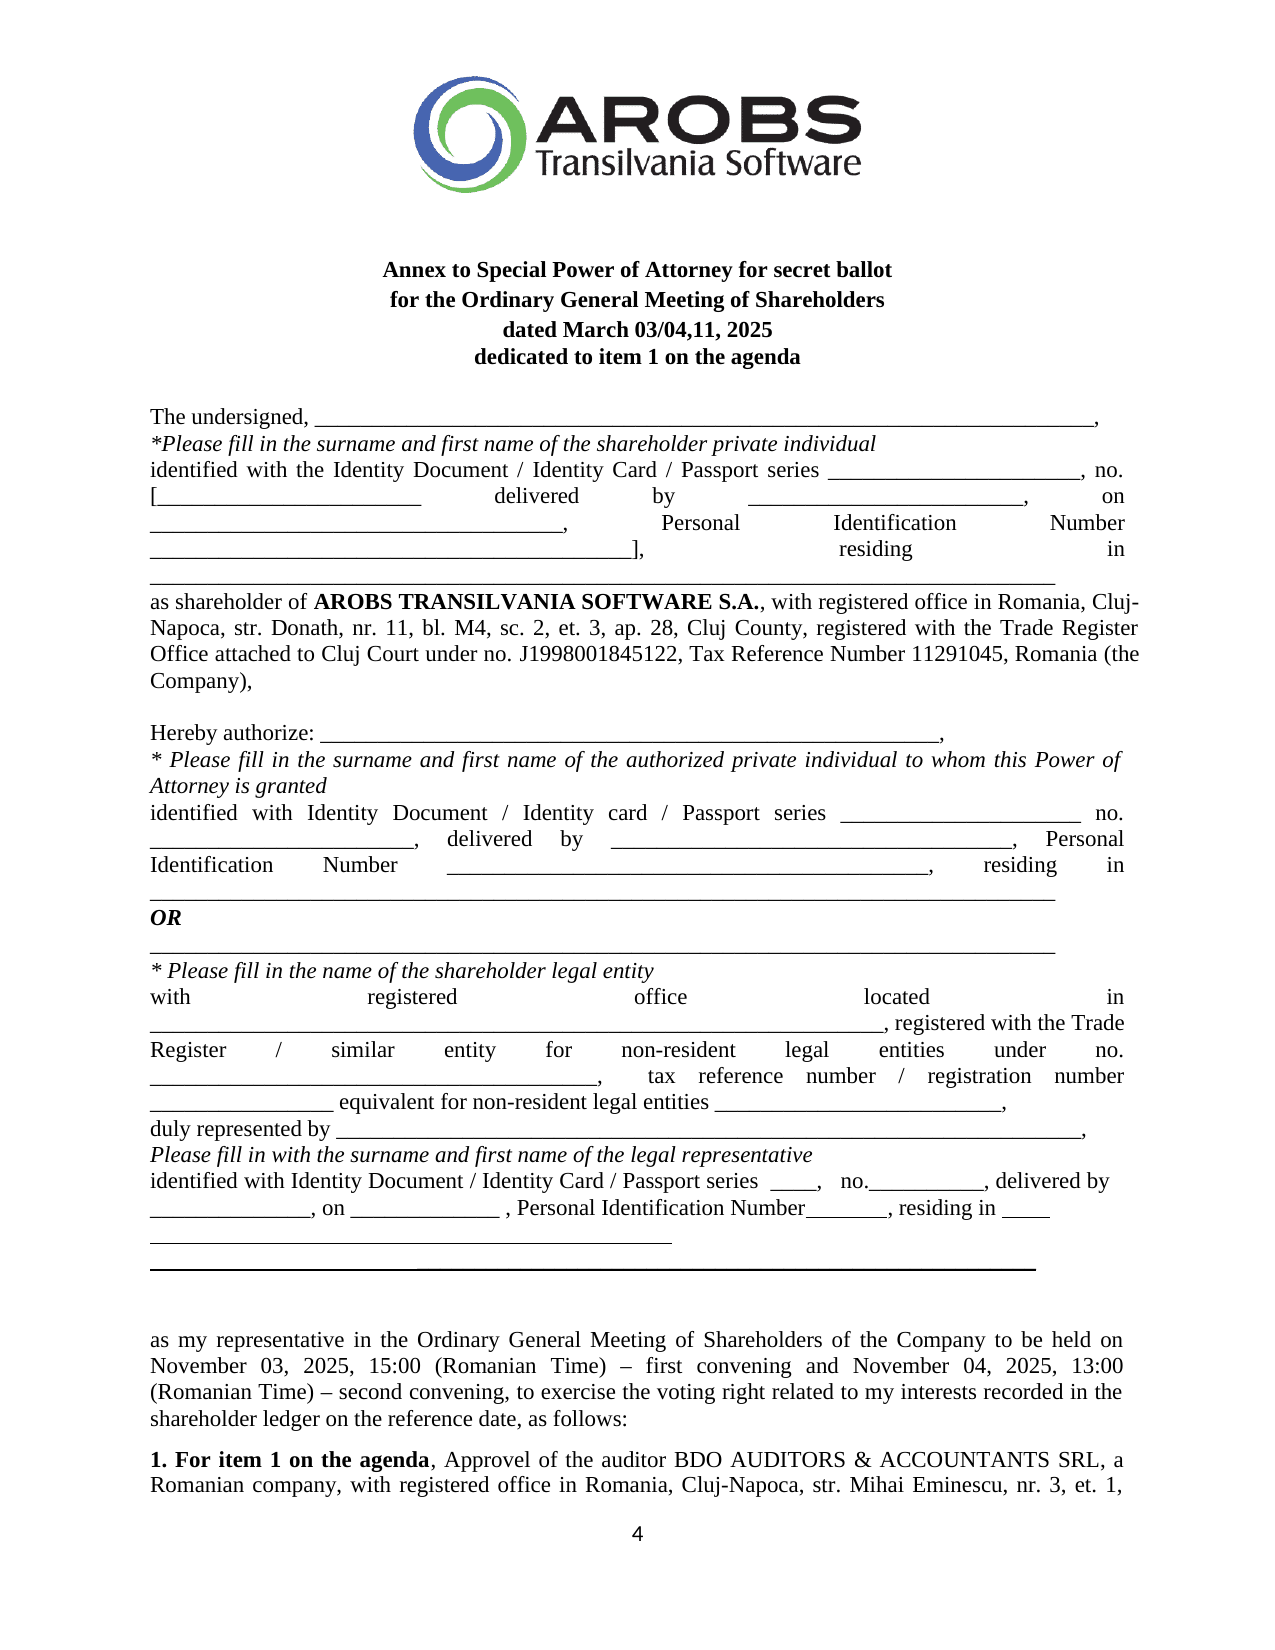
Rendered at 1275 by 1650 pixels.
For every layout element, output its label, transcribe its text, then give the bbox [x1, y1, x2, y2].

text * Please fill in the surname and first name of the authorized private individual to whom this Power of Attorney is granted [150, 746, 1125, 798]
text for the Ordinary General Meeting of Shareholders [150, 286, 1125, 313]
text identified with Identity Document / Identity Card / Passport series ____, no.__________, delivered by ______________, on _____________ , Personal Identification Number , residing in ______________________________________________________ [150, 1167, 1112, 1273]
text identified with the Identity Document / Identity Card / Passport series ______________________, no. [_______________________ delivered by ________________________, on ____________________________________, Personal Identification Number __________________________________________], residing in _______________________________________________________________________________ [150, 456, 1125, 588]
text dated March 03/04,11, 2025 [150, 316, 1125, 343]
text _______________________________________________________________________________ [150, 930, 1125, 957]
text Annex to Special Power of Attorney for secret ballot [150, 256, 1125, 282]
text *Please fill in the surname and first name of the shareholder private individual [150, 429, 1125, 456]
picture [413, 75, 862, 194]
text * Please fill in the name of the shareholder legal entity [150, 957, 1125, 983]
text identified with Identity Document / Identity card / Passport series _____________________ no. _______________________, delivered by ___________________________________, Personal Identification Number __________________________________________, residing in _______________________________________________________________________________ [150, 798, 1125, 904]
text dedicated to item 1 on the agenda [150, 343, 1125, 369]
text The undersigned, ____________________________________________________________________, [150, 403, 1125, 429]
text as shareholder of AROBS TRANSILVANIA SOFTWARE S.A., with registered office in Romania, Cluj-Napoca, str. Donath, nr. 11, bl. M4, sc. 2, et. 3, ap. 28, Cluj County, registered with the Trade Register Office attached to Cluj Court under no. J1998001845122, Tax Reference Number 11291045, Romania (the Company), [150, 588, 1140, 693]
text Please fill in with the surname and first name of the legal representative [150, 1141, 1125, 1167]
text OR [150, 904, 1125, 930]
text with registered office located in ________________________________________________________________, registered with the Trade Register / similar entity for non-resident legal entities under no. _______________________________________, tax reference number / registration number ________________ equivalent for non-resident legal entities _________________________, [150, 983, 1125, 1115]
text as my representative in the Ordinary General Meeting of Shareholders of the Company to be held on November 03, 2025, 15:00 (Romanian Time) – first convening and November 04, 2025, 13:00 (Romanian Time) – second convening, to exercise the voting right related to my interests recorded in the shareholder ledger on the reference date, as follows: [150, 1326, 1125, 1431]
text duly represented by _________________________________________________________________, [150, 1115, 1125, 1141]
text Hereby authorize: ______________________________________________________, [150, 719, 1125, 746]
